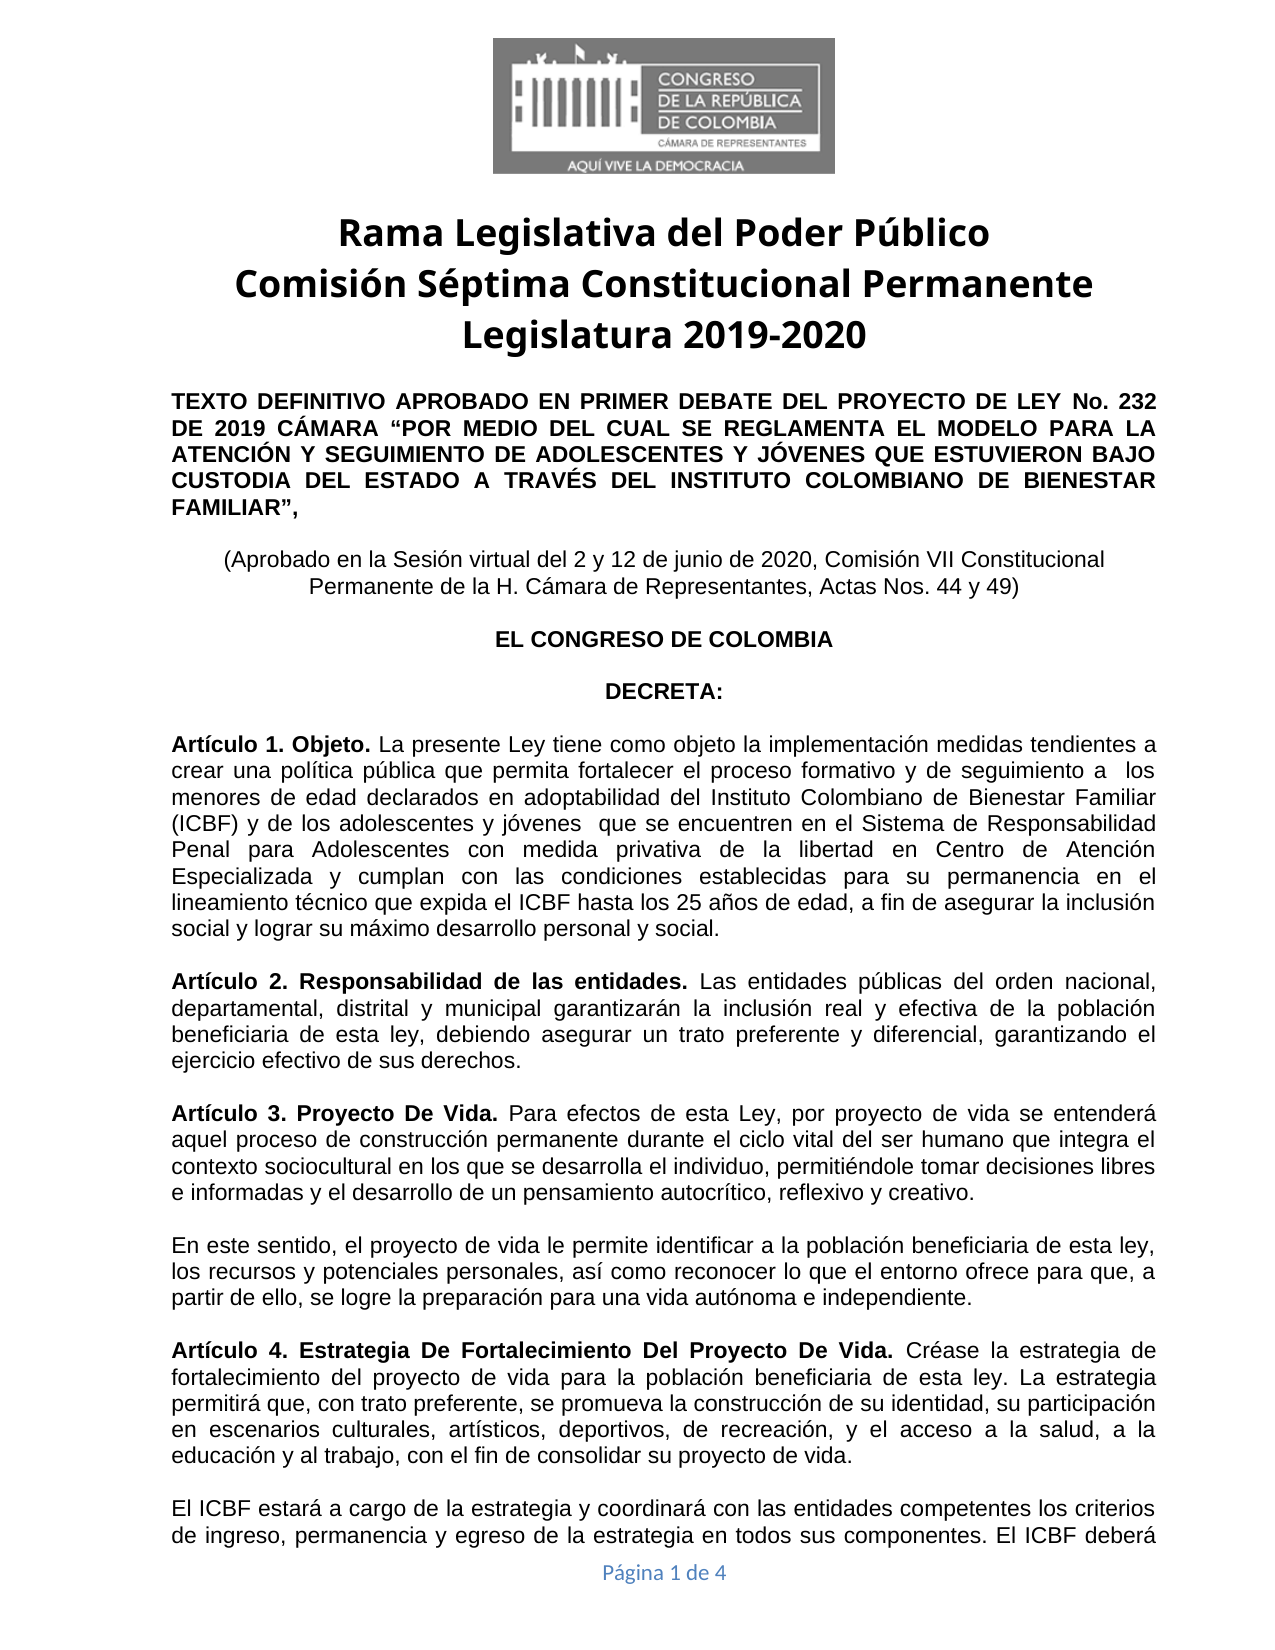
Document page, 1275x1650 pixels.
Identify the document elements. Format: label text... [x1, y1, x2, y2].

text En este sentido, el proyecto de vida le permite identificar a la población beneficiaria de esta ley, los recursos y potenciales personales, así como reconocer lo que el entorno ofrece para que, a partir de ello, se logre la preparación para una vida autónoma e independiente. [171, 1232, 1157, 1311]
text Artículo 2. Responsabilidad de las entidades. Las entidades públicas del orden nacional, departamental, distrital y municipal garantizarán la inclusión real y efectiva de la población beneficiaria de esta ley, debiendo asegurar un trato preferente y diferencial, garantizando el ejercicio efectivo de sus derechos. [171, 968, 1157, 1073]
text Comisión Séptima Constitucional Permanente [171, 258, 1157, 309]
picture [493, 38, 835, 176]
text Rama Legislativa del Poder Público [171, 207, 1157, 258]
text EL CONGRESO DE COLOMBIA [171, 626, 1157, 652]
text Artículo 1. Objeto. La presente Ley tiene como objeto la implementación medidas tendientes a crear una política pública que permita fortalecer el proceso formativo y de seguimiento a los menores de edad declarados en adoptabilidad del Instituto Colombiano de Bienestar Familiar (ICBF) y de los adolescentes y jóvenes que se encuentren en el Sistema de Responsabilidad Penal para Adolescentes con medida privativa de la libertad en Centro de Atención Especializada y cumplan con las condiciones establecidas para su permanencia en el lineamiento técnico que expida el ICBF hasta los 25 años de edad, a fin de asegurar la inclusión social y lograr su máximo desarrollo personal y social. [171, 731, 1157, 942]
text Artículo 3. Proyecto De Vida. Para efectos de esta Ley, por proyecto de vida se entenderá aquel proceso de construcción permanente durante el ciclo vital del ser humano que integra el contexto sociocultural en los que se desarrolla el individuo, permitiéndole tomar decisiones libres e informadas y el desarrollo de un pensamiento autocrítico, reflexivo y creativo. [171, 1100, 1157, 1205]
text DECRETA: [171, 678, 1157, 704]
text Legislatura 2019-2020 [171, 309, 1157, 360]
text TEXTO DEFINITIVO APROBADO EN PRIMER DEBATE DEL PROYECTO DE LEY No. 232 DE 2019 CÁMARA “POR MEDIO DEL CUAL SE REGLAMENTA EL MODELO PARA LA ATENCIÓN Y SEGUIMIENTO DE ADOLESCENTES Y JÓVENES QUE ESTUVIERON BAJO CUSTODIA DEL ESTADO A TRAVÉS DEL INSTITUTO COLOMBIANO DE BIENESTAR FAMILIAR”, [171, 388, 1157, 520]
text Artículo 4. Estrategia De Fortalecimiento Del Proyecto De Vida. Créase la estrategia de fortalecimiento del proyecto de vida para la población beneficiaria de esta ley. La estrategia permitirá que, con trato preferente, se promueva la construcción de su identidad, su participación en escenarios culturales, artísticos, deportivos, de recreación, y el acceso a la salud, a la educación y al trabajo, con el fin de consolidar su proyecto de vida. [171, 1337, 1157, 1469]
text (Aprobado en la Sesión virtual del 2 y 12 de junio de 2020, Comisión VII Constitucional Permanente de la H. Cámara de Representantes, Actas Nos. 44 y 49) [171, 546, 1157, 599]
